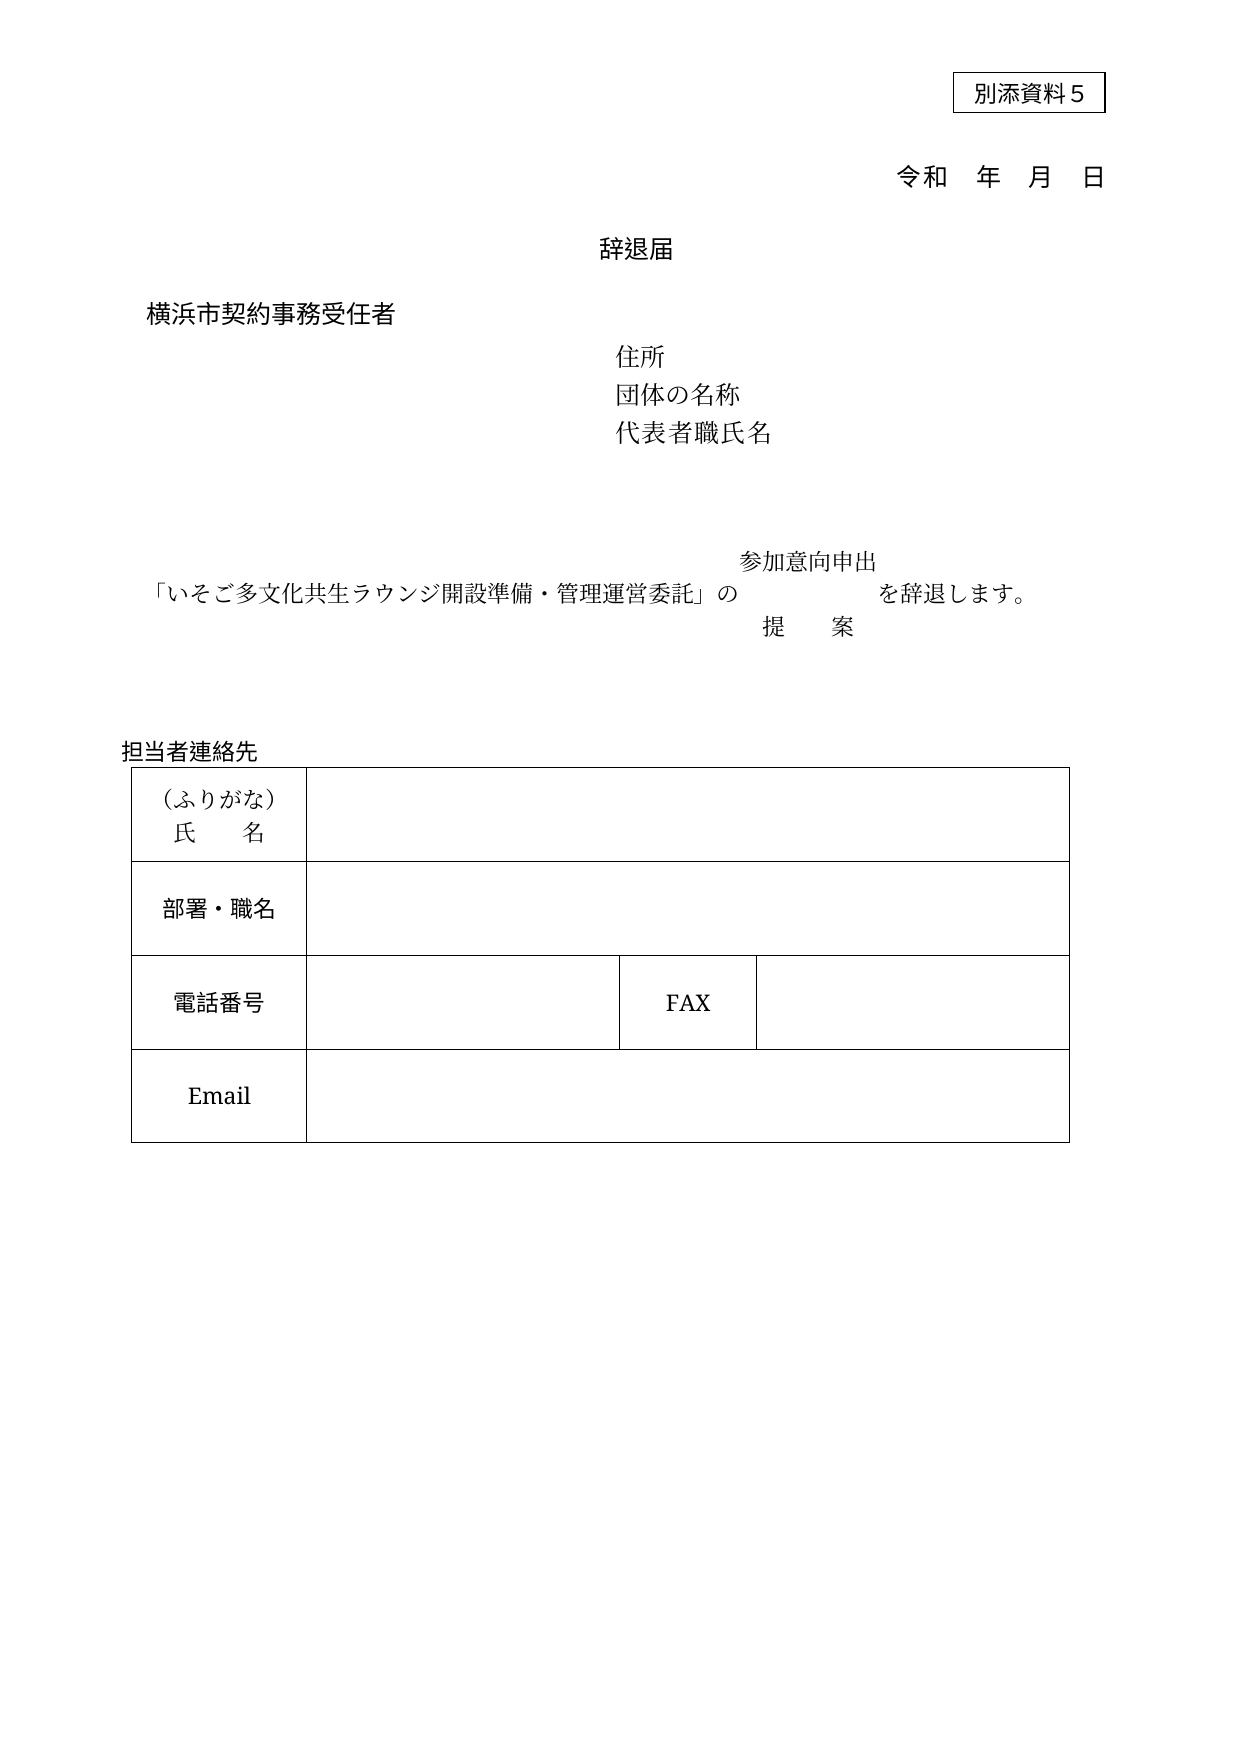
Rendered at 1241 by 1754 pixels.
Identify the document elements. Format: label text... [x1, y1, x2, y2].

table_cell 電話番号 [132, 956, 306, 1048]
table_cell [307, 956, 619, 1048]
table_cell 部署・職名 [132, 862, 306, 955]
table_cell FAX [620, 956, 756, 1048]
text 「いそご多文化共生ラウンジ開設準備・管理運営委託」の を辞退します。 [121, 576, 1078, 609]
table_cell [307, 862, 1069, 955]
table_header （ふりがな） 氏 名 [132, 768, 306, 861]
text 令和 年 月 日 [121, 159, 1106, 193]
text 提 案 [121, 609, 1078, 642]
text 代表者職氏名 [615, 414, 1153, 450]
text 横浜市契約事務受任者 [121, 297, 1078, 331]
text 住所 [615, 338, 1153, 374]
table_cell [757, 956, 1069, 1048]
text 参加意向申出 [121, 543, 1078, 576]
text 団体の名称 [615, 376, 1153, 412]
table_header [307, 768, 1069, 861]
table_cell [307, 1050, 1069, 1142]
text 担当者連絡先 [121, 736, 1078, 767]
table_cell Email [132, 1050, 306, 1142]
text 辞退届 [121, 232, 1153, 266]
